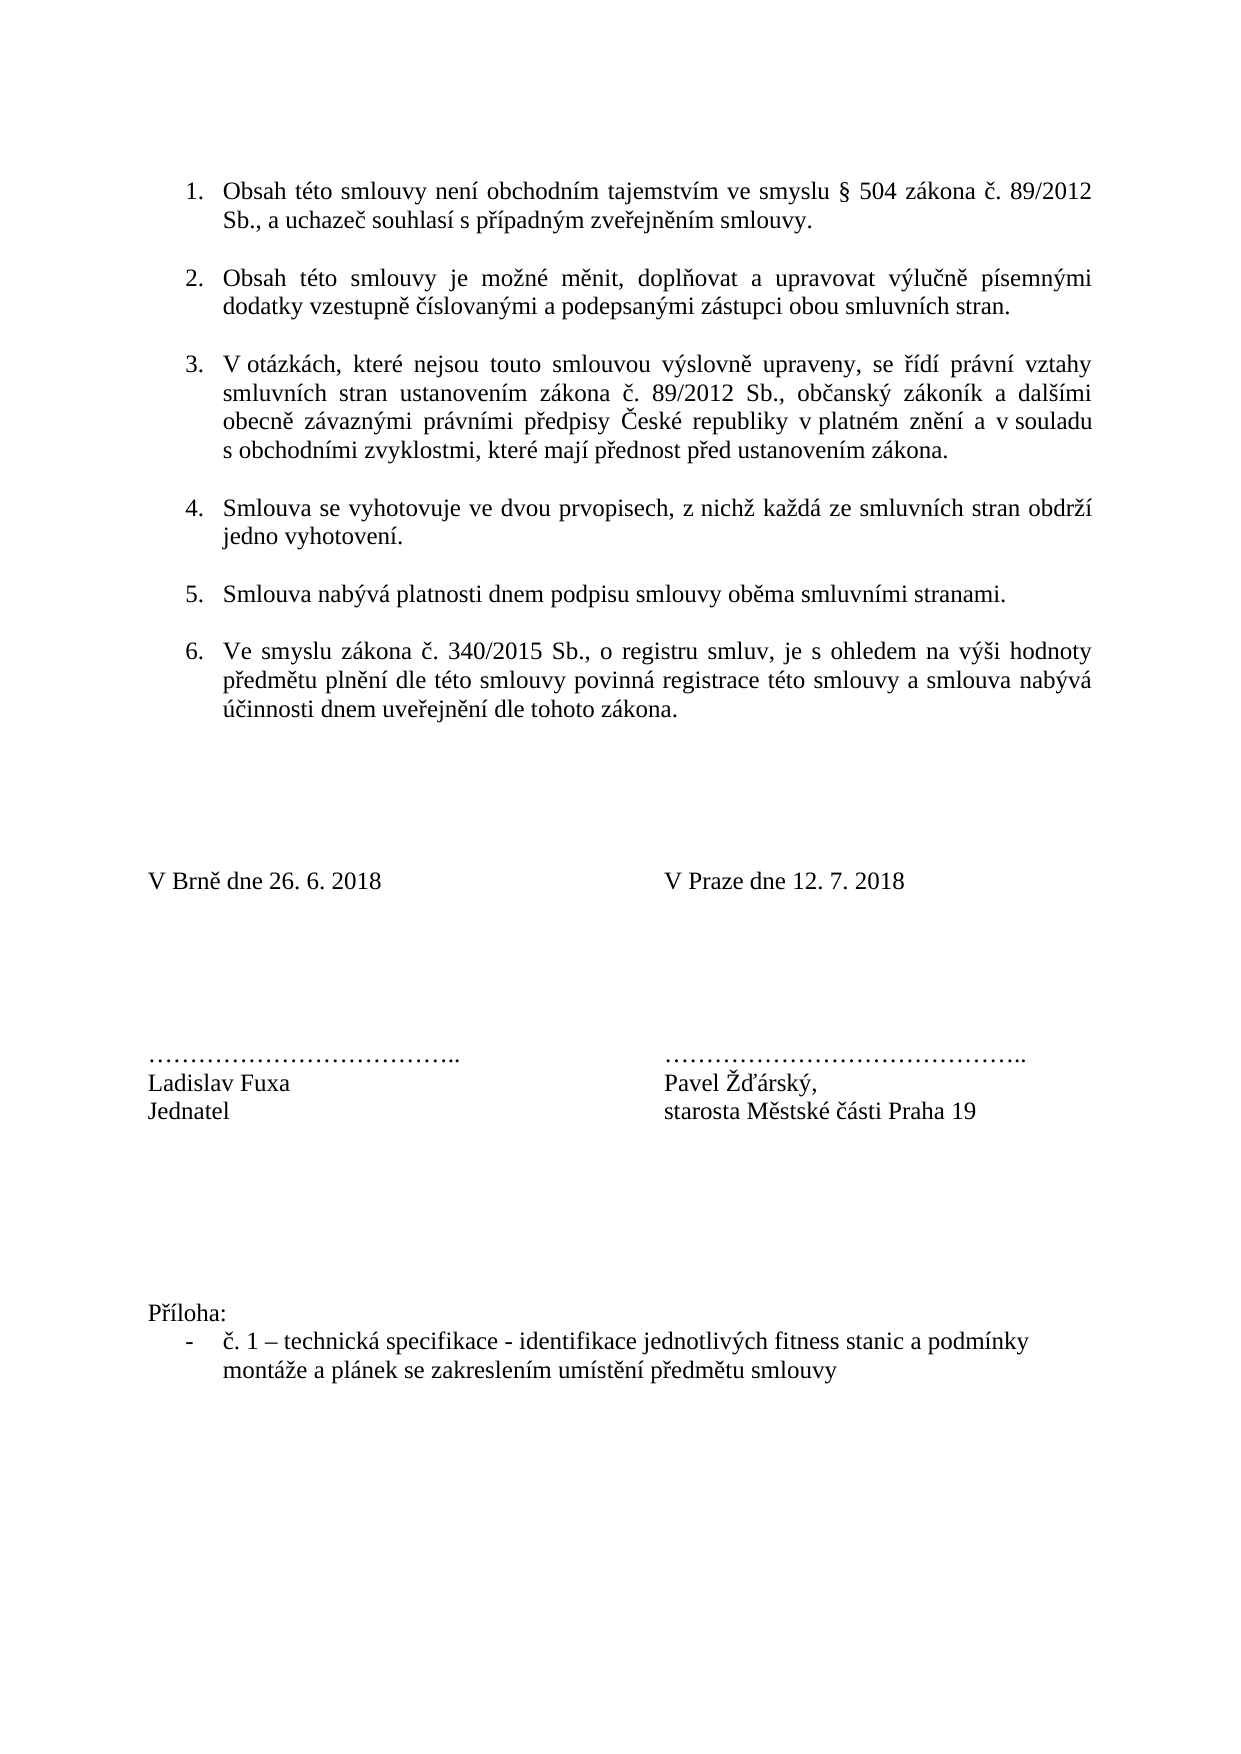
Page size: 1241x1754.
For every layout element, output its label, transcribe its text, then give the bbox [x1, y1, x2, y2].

list Smlouva se vyhotovuje ve dvou prvopisech, z nichž každá ze smluvních stran obdrží jedno vyhotovení. [185, 493, 1093, 550]
text Příloha: [148, 1298, 1093, 1326]
text Ladislav Fuxa Pavel Žďárský, [148, 1068, 1093, 1096]
text V Brně dne 26. 6. 2018 V Praze dne 12. 7. 2018 [148, 866, 1093, 895]
list Ve smyslu zákona č. 340/2015 Sb., o registru smluv, je s ohledem na výši hodnoty předmětu plnění dle této smlouvy povinná registrace této smlouvy a smlouva nabývá účinnosti dnem uveřejnění dle tohoto zákona. [185, 636, 1093, 723]
list Smlouva nabývá platnosti dnem podpisu smlouvy oběma smluvními stranami. [185, 579, 1093, 608]
list V otázkách, které nejsou touto smlouvou výslovně upraveny, se řídí právní vztahy smluvních stran ustanovením zákona č. 89/2012 Sb., občanský zákoník a dalšími obecně závaznými právními předpisy České republiky v platném znění a v souladu s obchodními zvyklostmi, které mají přednost před ustanovením zákona. [185, 349, 1093, 464]
list č. 1 – technická specifikace - identifikace jednotlivých fitness stanic a podmínky montáže a plánek se zakreslením umístění předmětu smlouvy [185, 1326, 1093, 1384]
list Obsah této smlouvy je možné měnit, doplňovat a upravovat výlučně písemnými dodatky vzestupně číslovanými a podepsanými zástupci obou smluvních stran. [185, 263, 1093, 320]
list Obsah této smlouvy není obchodním tajemstvím ve smyslu § 504 zákona č. 89/2012 Sb., a uchazeč souhlasí s případným zveřejněním smlouvy. [185, 176, 1093, 234]
text Jednatel starosta Městské části Praha 19 [148, 1096, 1093, 1125]
text ……………………………….. …………………………………….. [148, 1039, 1093, 1068]
